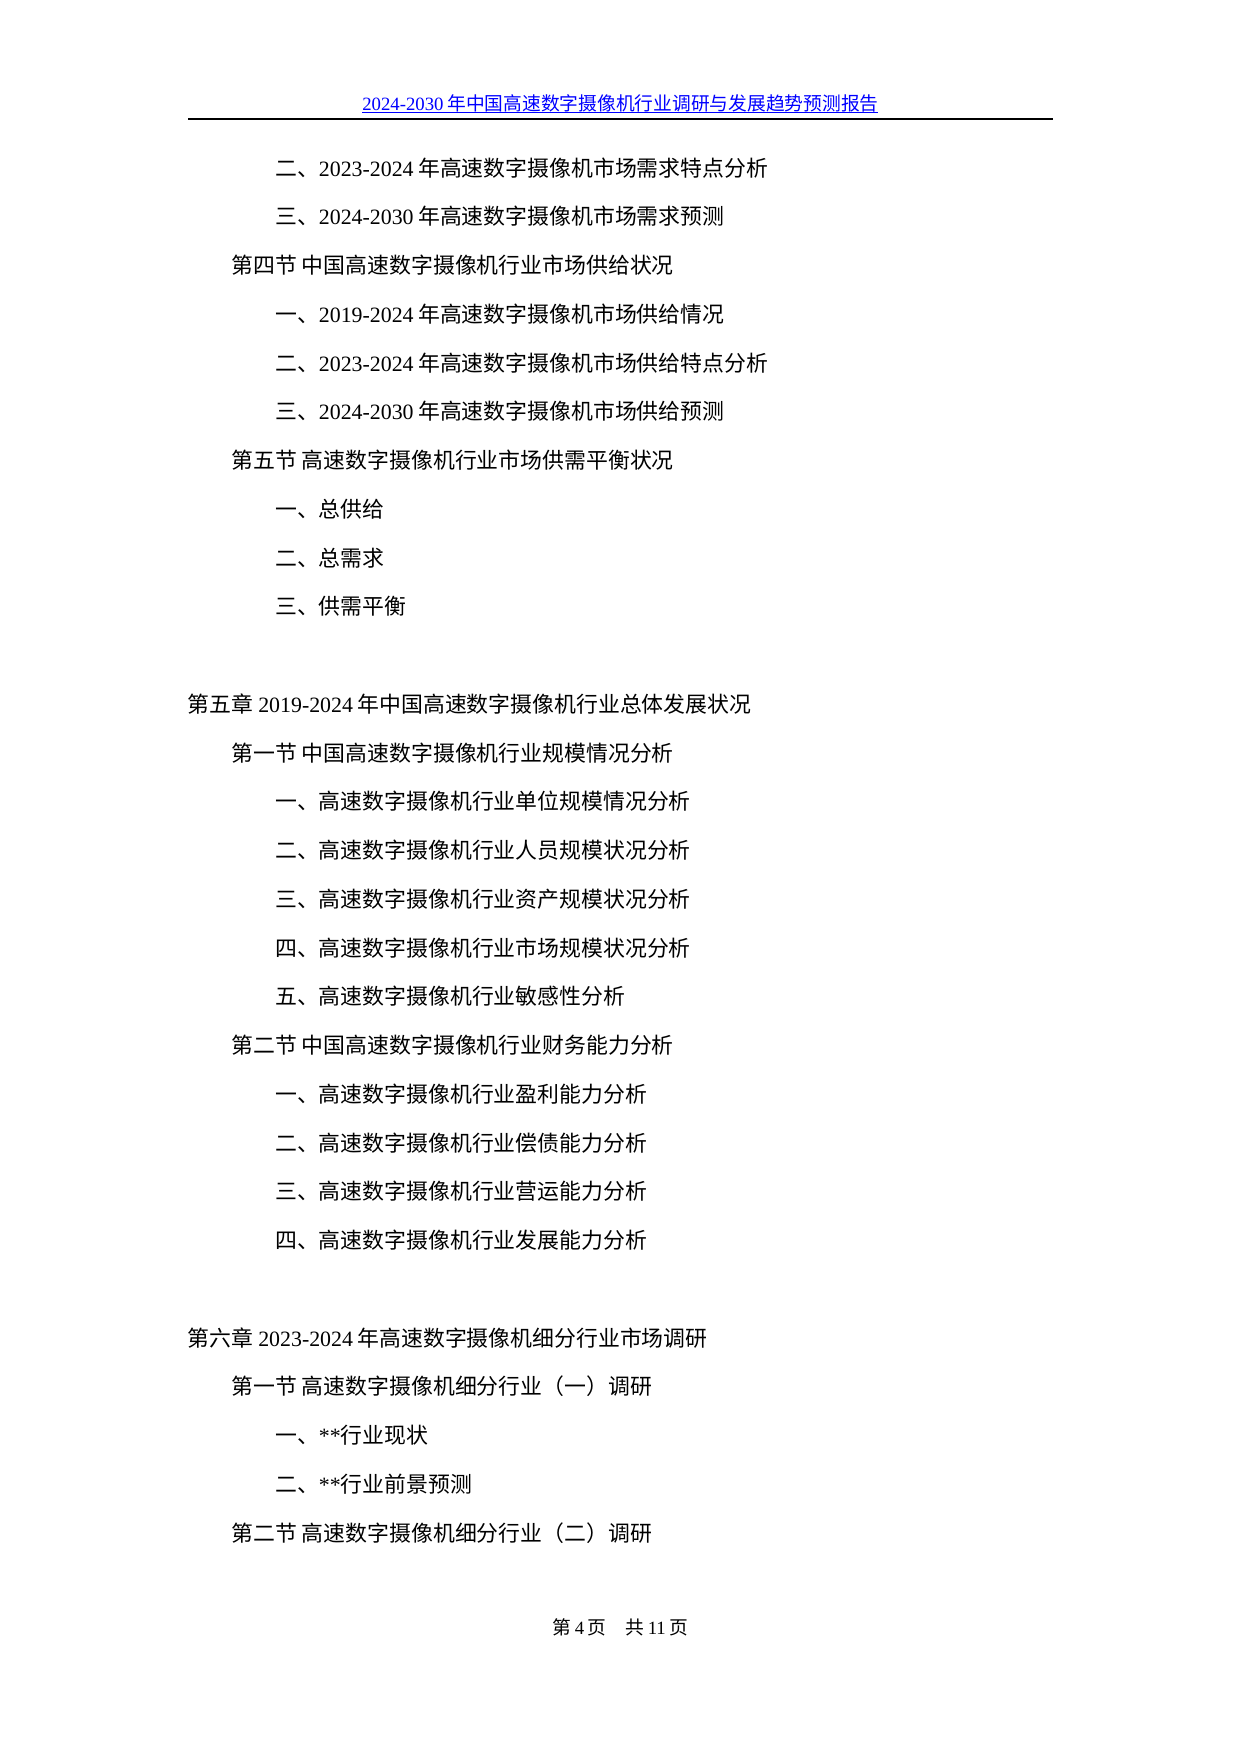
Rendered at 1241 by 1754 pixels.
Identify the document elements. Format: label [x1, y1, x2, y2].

text [187, 150, 1053, 1548]
